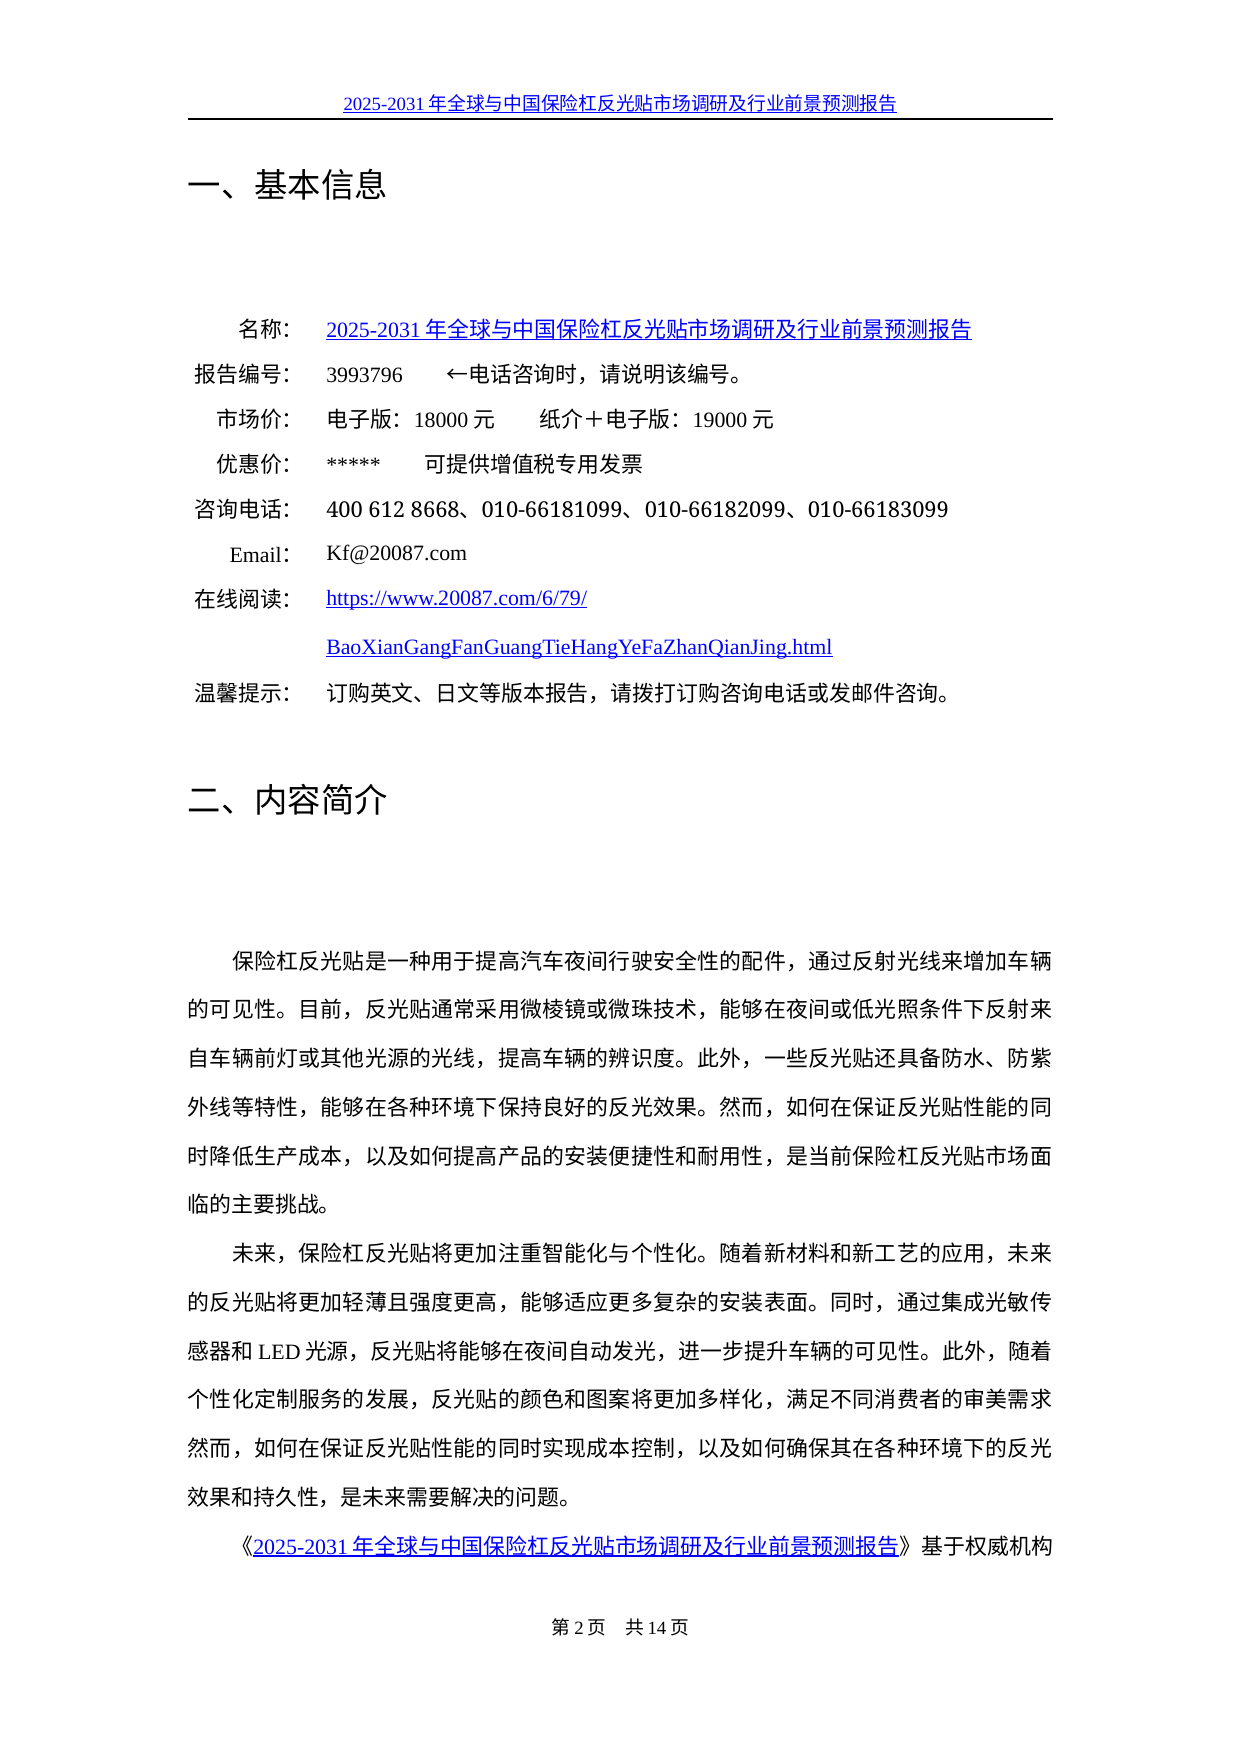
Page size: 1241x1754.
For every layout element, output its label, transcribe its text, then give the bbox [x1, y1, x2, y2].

table_cell 在线阅读： [167, 582, 315, 675]
table_cell 报告编号： [167, 357, 315, 402]
table_header 2025-2031年全球与中国保险杠反光贴市场调研及行业前景预测报告 [315, 312, 1073, 357]
table_cell ***** 可提供增值税专用发票 [315, 447, 1073, 492]
table_cell 温馨提示： [167, 675, 315, 720]
table_cell 400 612 8668、010-66181099、010-66182099、010-66183099 [315, 492, 1073, 537]
title 一、基本信息 [187, 150, 1053, 215]
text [187, 943, 1053, 1561]
table_cell 3993796 ←电话咨询时，请说明该编号。 [315, 357, 1073, 402]
table_cell 优惠价： [167, 447, 315, 492]
table_cell 电子版：18000 元 纸介＋电子版：19000 元 [315, 402, 1073, 447]
table_cell 订购英文、日文等版本报告，请拨打订购咨询电话或发邮件咨询。 [315, 675, 1073, 720]
title 二、内容简介 [187, 766, 1053, 831]
table_cell 咨询电话： [167, 492, 315, 537]
table_cell Kf@20087.com [315, 537, 1073, 582]
table_header 名称： [167, 312, 315, 357]
table_cell Email： [167, 537, 315, 582]
table_cell [315, 582, 1073, 675]
table_cell 市场价： [167, 402, 315, 447]
